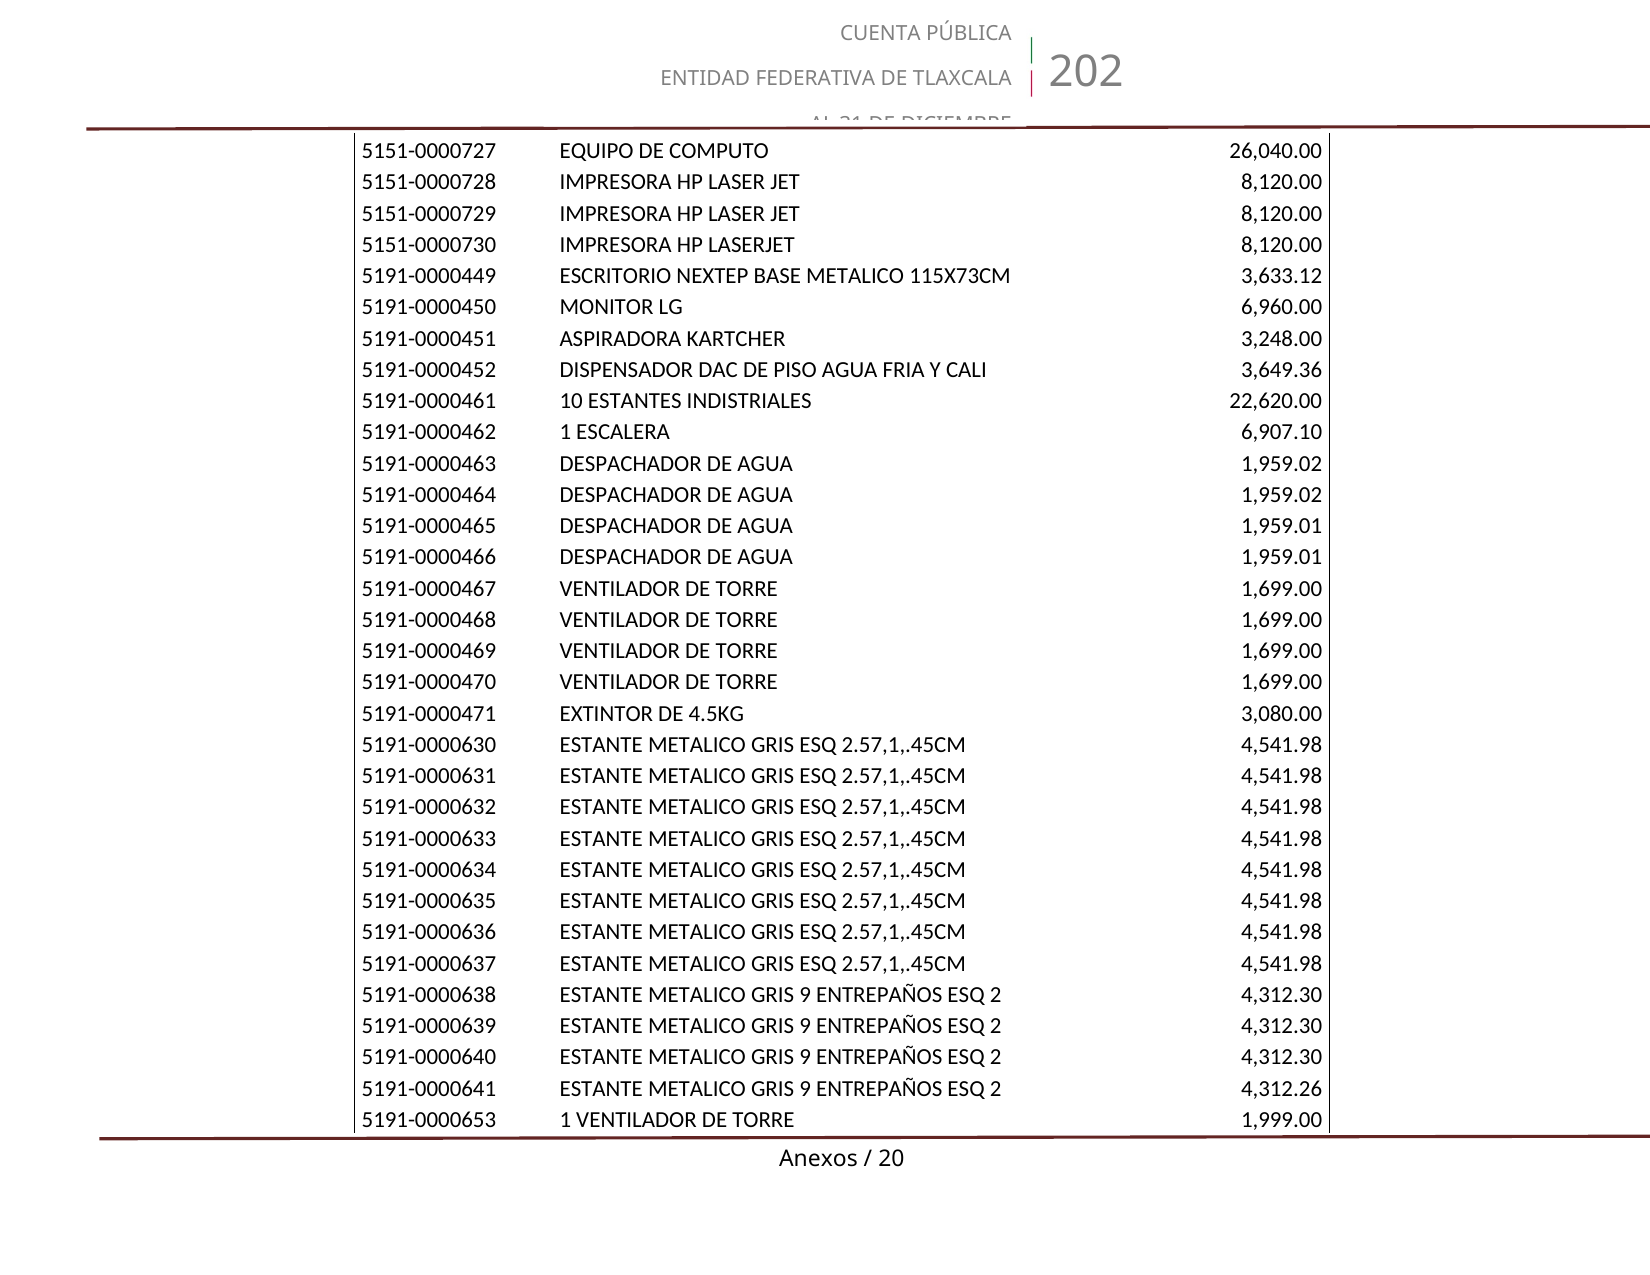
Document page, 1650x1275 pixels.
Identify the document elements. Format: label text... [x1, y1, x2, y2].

table_cell 22,620.00 [1163, 383, 1329, 414]
table_cell 5191-0000452 [355, 352, 552, 383]
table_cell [552, 1102, 1162, 1133]
table_cell 5151-0000727 [355, 133, 552, 164]
table_cell 1,999.00 [1163, 1102, 1329, 1133]
table_cell 4,541.98 [1163, 758, 1329, 789]
table_cell 1 ESCALERA [552, 414, 1162, 445]
table_cell ESTANTE METALICO GRIS 9 ENTREPAÑOS ESQ 2 [552, 1008, 1162, 1039]
table_cell 5191-0000471 [355, 695, 552, 727]
table_cell ESTANTE METALICO GRIS ESQ 2.57,1,.45CM [552, 789, 1162, 820]
table_cell ESTANTE METALICO GRIS ESQ 2.57,1,.45CM [552, 883, 1162, 914]
table_cell ESTANTE METALICO GRIS 9 ENTREPAÑOS ESQ 2 [552, 977, 1162, 1008]
table_cell 5191-0000451 [355, 320, 552, 352]
table_cell IMPRESORA HP LASER JET [552, 195, 1162, 227]
table_cell 1,699.00 [1163, 664, 1329, 695]
table_cell 5151-0000729 [355, 195, 552, 227]
table_cell 3,080.00 [1163, 695, 1329, 727]
table_cell 5191-0000470 [355, 664, 552, 695]
table_cell 1,959.02 [1163, 477, 1329, 508]
table_cell 6,907.10 [1163, 414, 1329, 445]
table_cell 5191-0000640 [355, 1039, 552, 1070]
table_cell 5191-0000450 [355, 289, 552, 320]
table_cell DESPACHADOR DE AGUA [552, 508, 1162, 539]
table_cell 5191-0000637 [355, 945, 552, 977]
table_cell 3,649.36 [1163, 352, 1329, 383]
table_cell 4,312.30 [1163, 1039, 1329, 1070]
table_cell 1,699.00 [1163, 633, 1329, 664]
table_cell 4,541.98 [1163, 945, 1329, 977]
table_cell 5191-0000467 [355, 570, 552, 602]
table_cell DESPACHADOR DE AGUA [552, 445, 1162, 477]
table_cell IMPRESORA HP LASERJET [552, 227, 1162, 258]
table_cell 5191-0000639 [355, 1008, 552, 1039]
table_cell 8,120.00 [1163, 164, 1329, 195]
table_cell MONITOR LG [552, 289, 1162, 320]
table_cell 6,960.00 [1163, 289, 1329, 320]
table_cell 8,120.00 [1163, 195, 1329, 227]
table_cell DESPACHADOR DE AGUA [552, 477, 1162, 508]
table_cell ESTANTE METALICO GRIS ESQ 2.57,1,.45CM [552, 945, 1162, 977]
table_cell ESTANTE METALICO GRIS ESQ 2.57,1,.45CM [552, 852, 1162, 883]
table_cell 5191-0000635 [355, 883, 552, 914]
table_cell 5191-0000465 [355, 508, 552, 539]
table_cell EXTINTOR DE 4.5KG [552, 695, 1162, 727]
table_cell VENTILADOR DE TORRE [552, 633, 1162, 664]
table_cell 5191-0000464 [355, 477, 552, 508]
table_cell ESTANTE METALICO GRIS ESQ 2.57,1,.45CM [552, 727, 1162, 758]
table_cell 4,541.98 [1163, 727, 1329, 758]
table_cell 5191-0000461 [355, 383, 552, 414]
table_cell 1,959.01 [1163, 539, 1329, 570]
table_cell 4,312.30 [1163, 977, 1329, 1008]
table_cell 5191-0000469 [355, 633, 552, 664]
table_cell 5191-0000468 [355, 602, 552, 633]
table_cell 1,959.02 [1163, 445, 1329, 477]
table_cell VENTILADOR DE TORRE [552, 602, 1162, 633]
table_cell 5191-0000638 [355, 977, 552, 1008]
table_cell EQUIPO DE COMPUTO [552, 133, 1162, 164]
table_cell 1,959.01 [1163, 508, 1329, 539]
table_cell ESTANTE METALICO GRIS ESQ 2.57,1,.45CM [552, 758, 1162, 789]
table_cell ASPIRADORA KARTCHER [552, 320, 1162, 352]
table_cell ESTANTE METALICO GRIS 9 ENTREPAÑOS ESQ 2 [552, 1070, 1162, 1102]
table_cell 5191-0000466 [355, 539, 552, 570]
table_cell 4,312.26 [1163, 1070, 1329, 1102]
table_cell 5191-0000463 [355, 445, 552, 477]
table_cell 8,120.00 [1163, 227, 1329, 258]
table_cell 3,633.12 [1163, 258, 1329, 289]
table_cell 10 ESTANTES INDISTRIALES [552, 383, 1162, 414]
table_cell ESTANTE METALICO GRIS 9 ENTREPAÑOS ESQ 2 [552, 1039, 1162, 1070]
table_cell 1,699.00 [1163, 570, 1329, 602]
table_cell 5151-0000730 [355, 227, 552, 258]
table_cell DISPENSADOR DAC DE PISO AGUA FRIA Y CALI [552, 352, 1162, 383]
table_cell 3,248.00 [1163, 320, 1329, 352]
table_cell 5191-0000630 [355, 727, 552, 758]
table_cell IMPRESORA HP LASER JET [552, 164, 1162, 195]
table_cell ESCRITORIO NEXTEP BASE METALICO 115X73CM [552, 258, 1162, 289]
table_cell 5191-0000634 [355, 852, 552, 883]
table_cell 5191-0000449 [355, 258, 552, 289]
table_cell 1,699.00 [1163, 602, 1329, 633]
table_cell 4,541.98 [1163, 914, 1329, 945]
table_cell 5191-0000632 [355, 789, 552, 820]
table_cell 5191-0000636 [355, 914, 552, 945]
table_cell VENTILADOR DE TORRE [552, 664, 1162, 695]
table_cell 5191-0000641 [355, 1070, 552, 1102]
table_cell 4,312.30 [1163, 1008, 1329, 1039]
table_cell 5151-0000728 [355, 164, 552, 195]
table_cell 5191-0000462 [355, 414, 552, 445]
picture [1026, 28, 1041, 99]
table_cell 4,541.98 [1163, 883, 1329, 914]
table_cell DESPACHADOR DE AGUA [552, 539, 1162, 570]
table_cell 4,541.98 [1163, 820, 1329, 852]
table_cell ESTANTE METALICO GRIS ESQ 2.57,1,.45CM [552, 820, 1162, 852]
table_cell 5191-0000633 [355, 820, 552, 852]
table_cell 26,040.00 [1163, 133, 1329, 164]
table_cell VENTILADOR DE TORRE [552, 570, 1162, 602]
table_cell 5191-0000631 [355, 758, 552, 789]
table_cell 5191-0000653 [355, 1102, 552, 1133]
table_cell 4,541.98 [1163, 852, 1329, 883]
table_cell ESTANTE METALICO GRIS ESQ 2.57,1,.45CM [552, 914, 1162, 945]
table_cell 4,541.98 [1163, 789, 1329, 820]
